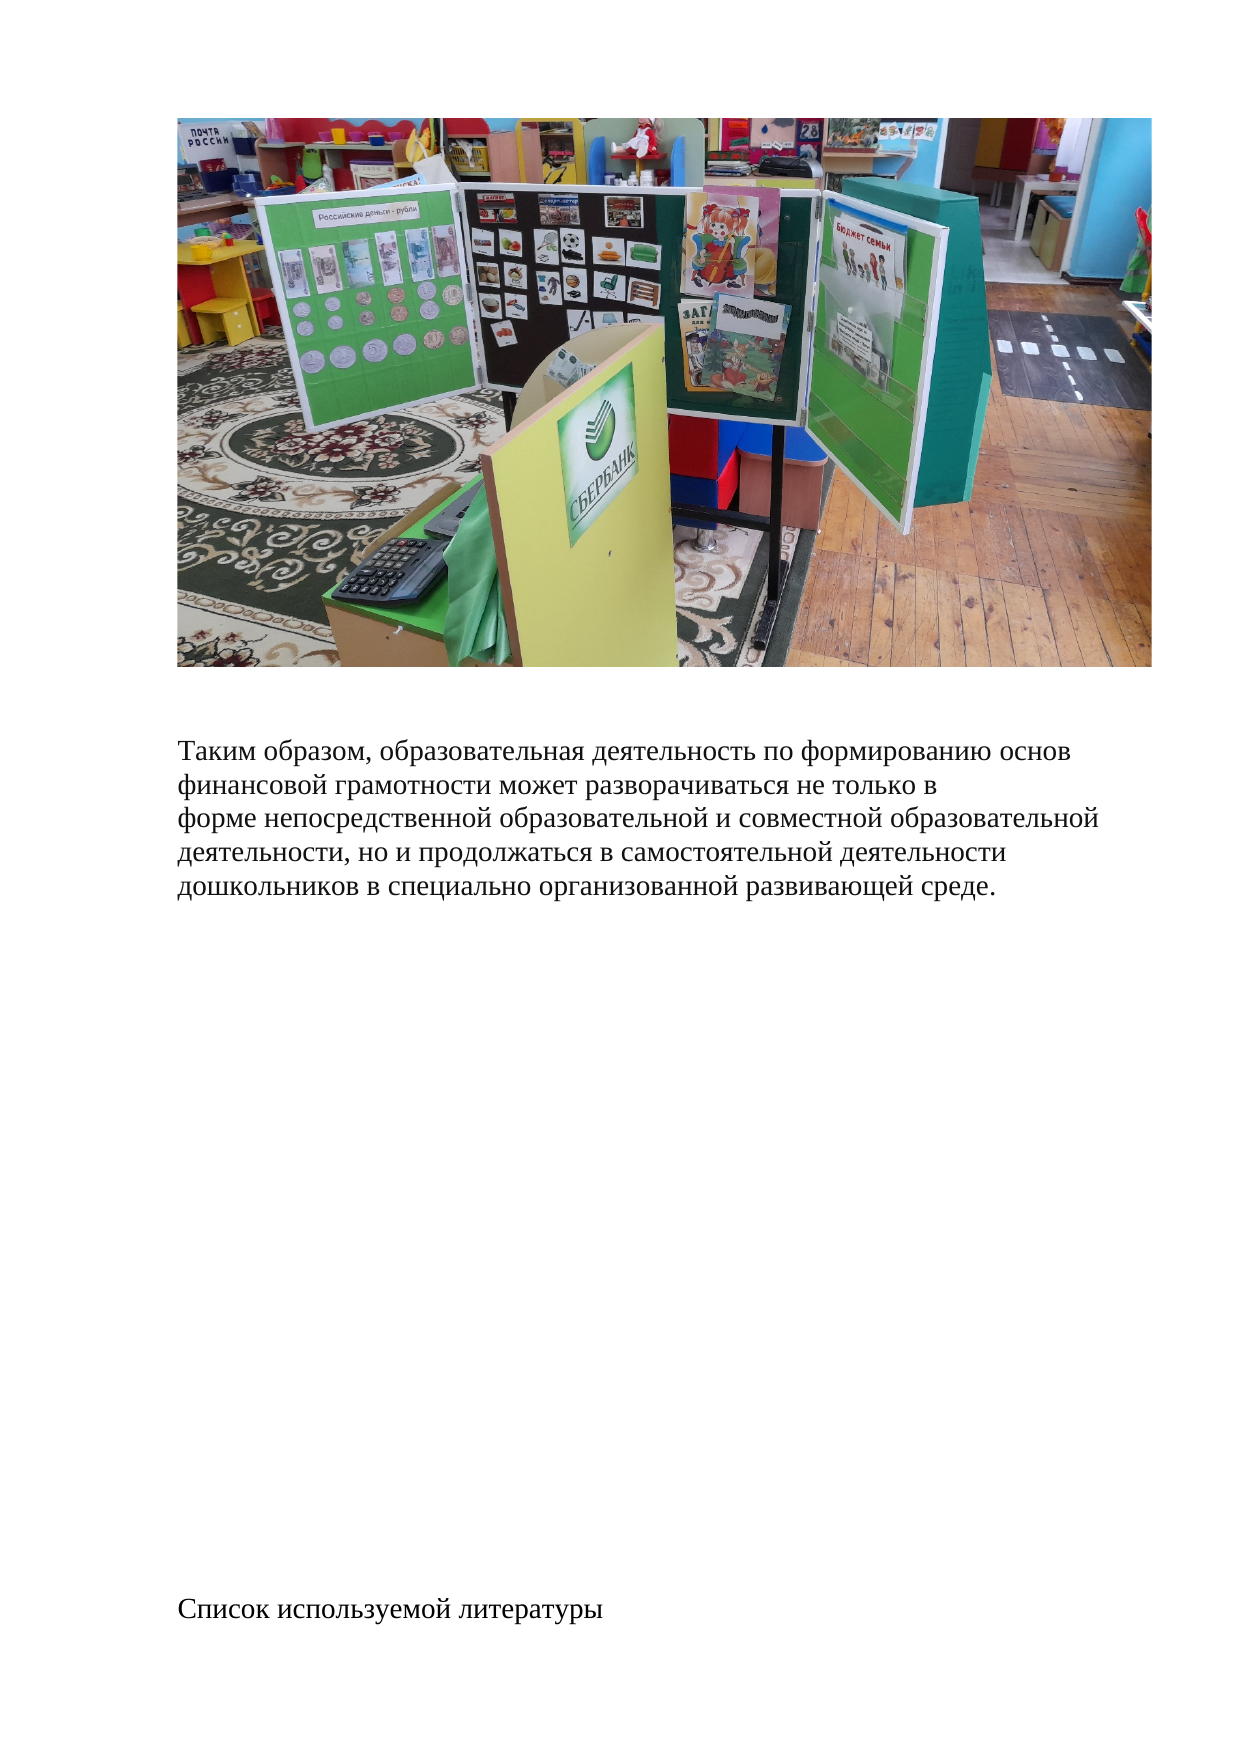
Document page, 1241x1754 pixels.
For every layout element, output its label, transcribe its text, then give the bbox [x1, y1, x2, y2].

text Список используемой литературы [177, 1591, 1152, 1625]
text Таким образом, образовательная деятельность по формированию основ финансовой грамотности может разворачиваться не только в форме непосредственной образовательной и совместной образовательной деятельности, но и продолжаться в самостоятельной деятельности дошкольников в специально организованной развивающей среде. [177, 733, 1152, 901]
picture [177, 118, 1152, 667]
